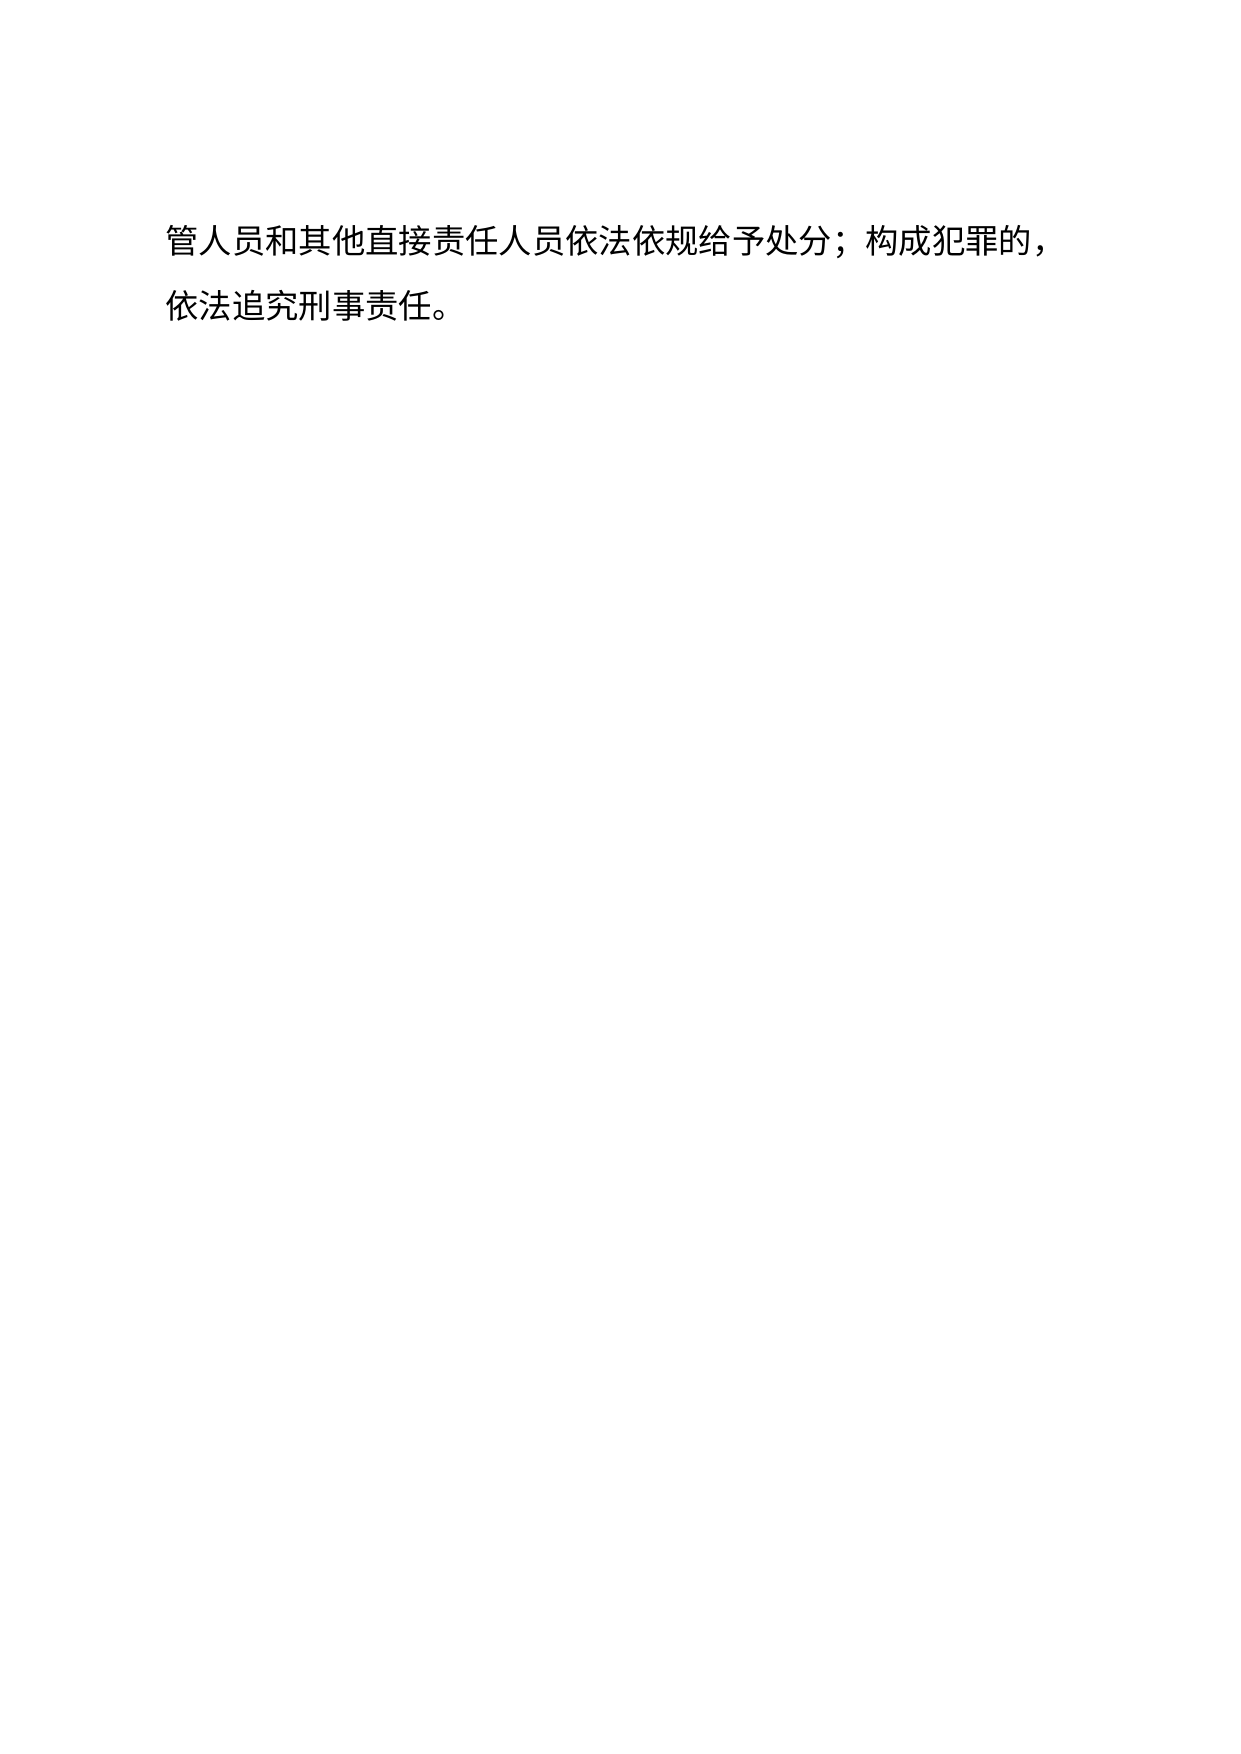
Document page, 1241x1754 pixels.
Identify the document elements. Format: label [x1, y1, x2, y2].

list [165, 206, 1087, 336]
